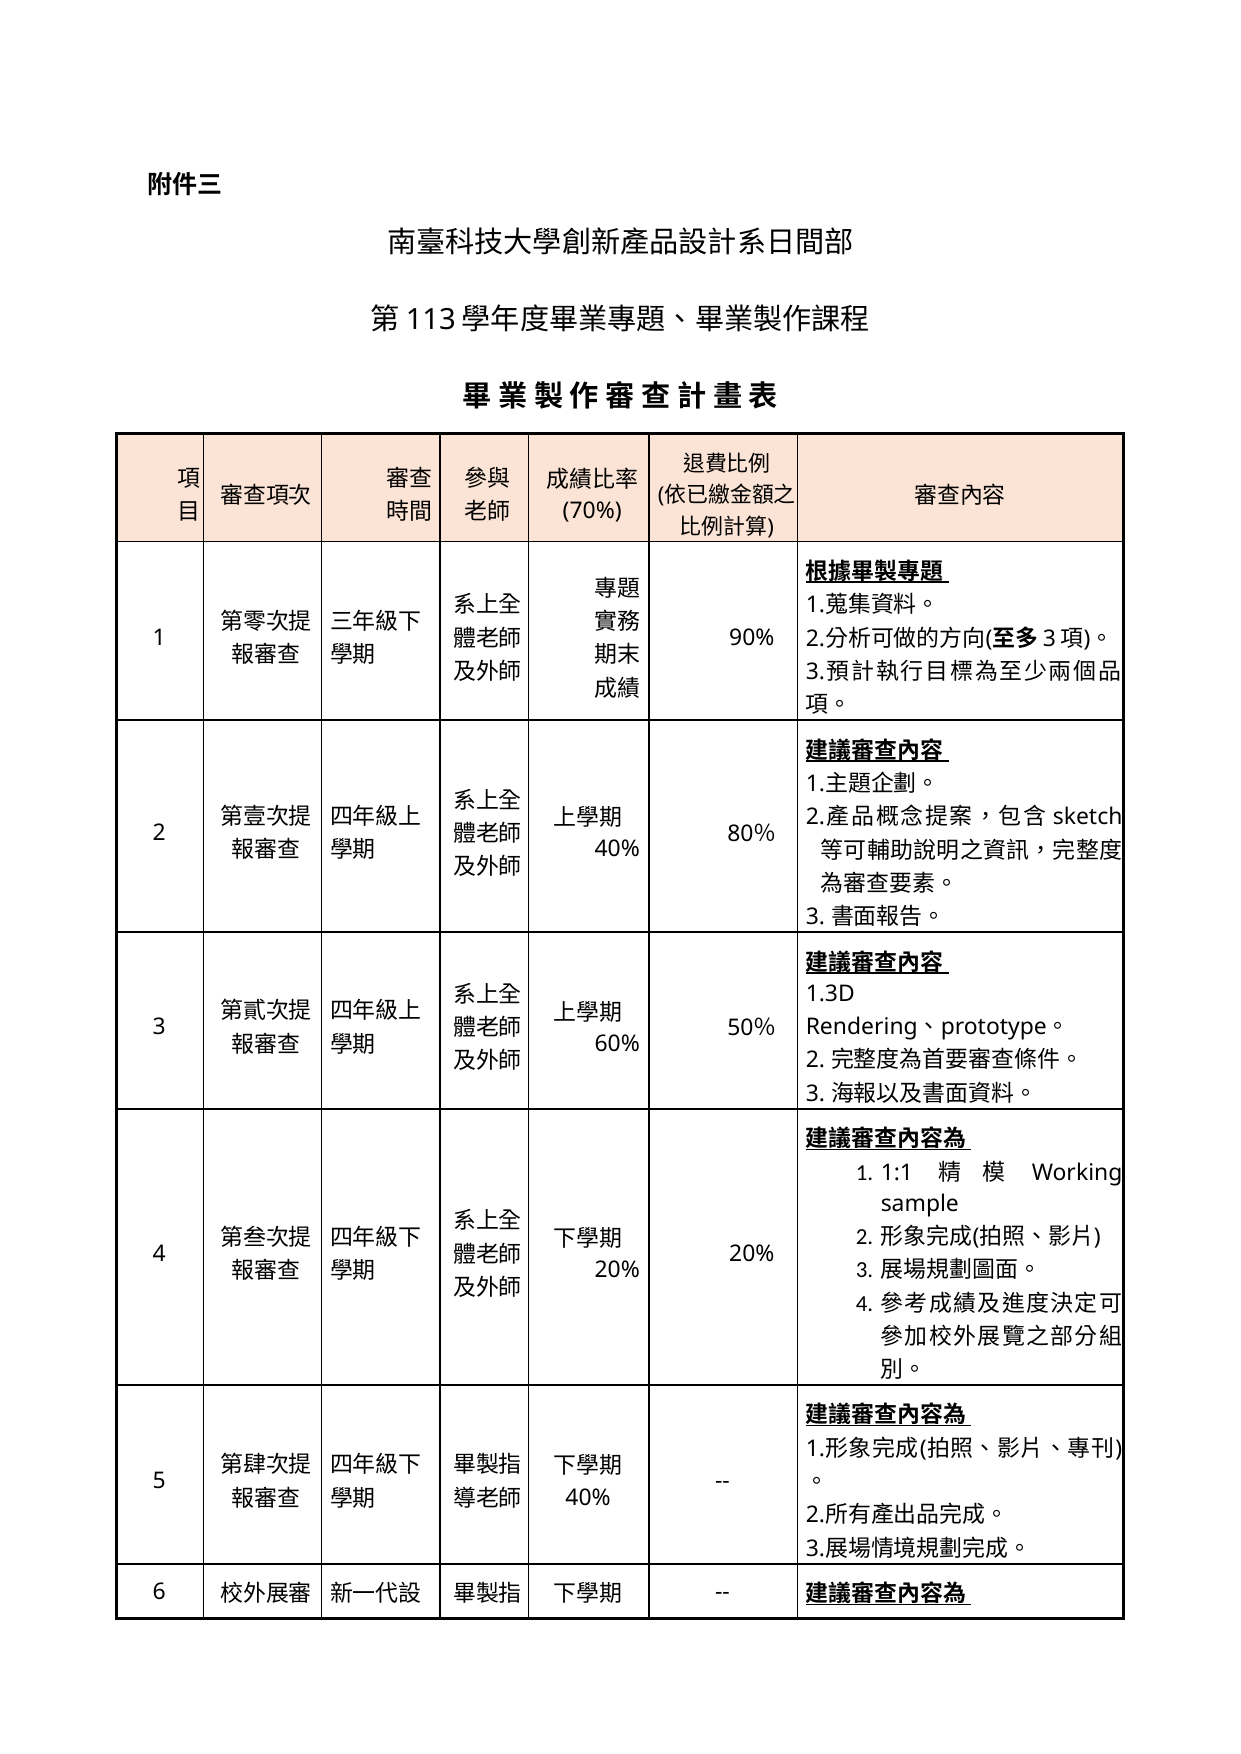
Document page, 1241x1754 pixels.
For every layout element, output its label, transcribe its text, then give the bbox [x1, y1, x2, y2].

table_cell 建議審查內容為 1:1精模Working sample 形象完成(拍照、影片) 展場規劃圖面。 參考成績及進度決定可參加校外展覽之部分組別。 [798, 1110, 1122, 1384]
table_header 退費比例 (依已繳金額之比例計算) [650, 435, 797, 541]
table_cell 四年級下學期 [322, 1110, 439, 1384]
table_cell -- [650, 1565, 797, 1617]
table_cell 系上全體老師及外師 [441, 1110, 528, 1384]
table_cell 四年級下學期 [322, 1386, 439, 1563]
table_header 項目 [118, 435, 203, 541]
text 畢 業 製 作 審 查 計 畫 表 [148, 355, 1092, 432]
table_cell 4 [118, 1110, 203, 1384]
table_cell -- [650, 1386, 797, 1563]
table_cell 2 [118, 721, 203, 931]
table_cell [798, 1565, 1122, 1617]
table_cell 四年級上學期 [322, 721, 439, 931]
table_cell 下學期 20% [529, 1110, 648, 1384]
table_cell 上學期 60% [529, 933, 648, 1108]
table_cell 專題實務期末成績 [529, 542, 648, 719]
text 南臺科技大學創新產品設計系日間部 [148, 202, 1092, 278]
table_header 審查內容 [798, 435, 1122, 541]
table_cell 5 [118, 1386, 203, 1563]
table_cell 根據畢製專題 1.蒐集資料。 2.分析可做的方向(至多3項)。 3.預計執行目標為至少兩個品項。 [798, 542, 1122, 719]
table_header 審查項次 [204, 435, 321, 541]
table_cell 建議審查內容為 1.形象完成(拍照、影片、專刊) 。 2.所有產出品完成。 3.展場情境規劃完成。 [798, 1386, 1122, 1563]
table_cell 第壹次提報審查 [204, 721, 321, 931]
table_cell 畢製指導老師 [441, 1386, 528, 1563]
table_header 成績比率(70%) [529, 435, 648, 541]
table_cell 新一代設計展 /其他校外公開之展覽 [322, 1565, 439, 1617]
table_cell 第叁次提報審查 [204, 1110, 321, 1384]
table_cell 建議審查內容 1.3D Rendering、prototype。 2. 完整度為首要審查條件。 3. 海報以及書面資料。 [798, 933, 1122, 1108]
table_cell 80％ [650, 721, 797, 931]
table_cell 90% [650, 542, 797, 719]
table_cell 1 [118, 542, 203, 719]
table_cell 第貳次提報審查 [204, 933, 321, 1108]
table_cell 系上全體老師及外師 [441, 721, 528, 931]
table_cell 畢製指導老師 [441, 1565, 528, 1617]
table_cell 50％ [650, 933, 797, 1108]
text 附件三 [148, 163, 1092, 202]
table_cell 第肆次提報審查 [204, 1386, 321, 1563]
table_cell 系上全體老師及外師 [441, 933, 528, 1108]
table_cell 6 [118, 1565, 203, 1617]
table_cell 建議審查內容 1.主題企劃。 2.產品概念提案，包含sketch等可輔助說明之資訊，完整度為審查要素。 3. 書面報告。 [798, 721, 1122, 931]
table_cell 三年級下學期 [322, 542, 439, 719]
table_header 審查時間 [322, 435, 439, 541]
table_cell 系上全體老師及外師 [441, 542, 528, 719]
table_cell 上學期 40% [529, 721, 648, 931]
table_cell 第零次提報審查 [204, 542, 321, 719]
table_cell 四年級上學期 [322, 933, 439, 1108]
table_cell 20% [650, 1110, 797, 1384]
table_cell 3 [118, 933, 203, 1108]
table_cell 校外展審查 [204, 1565, 321, 1617]
table_cell 下學期 40% [529, 1386, 648, 1563]
table_header 參與 老師 [441, 435, 528, 541]
table_cell 下學期 40% [529, 1565, 648, 1617]
text 第113學年度畢業專題、畢業製作課程 [148, 278, 1092, 355]
